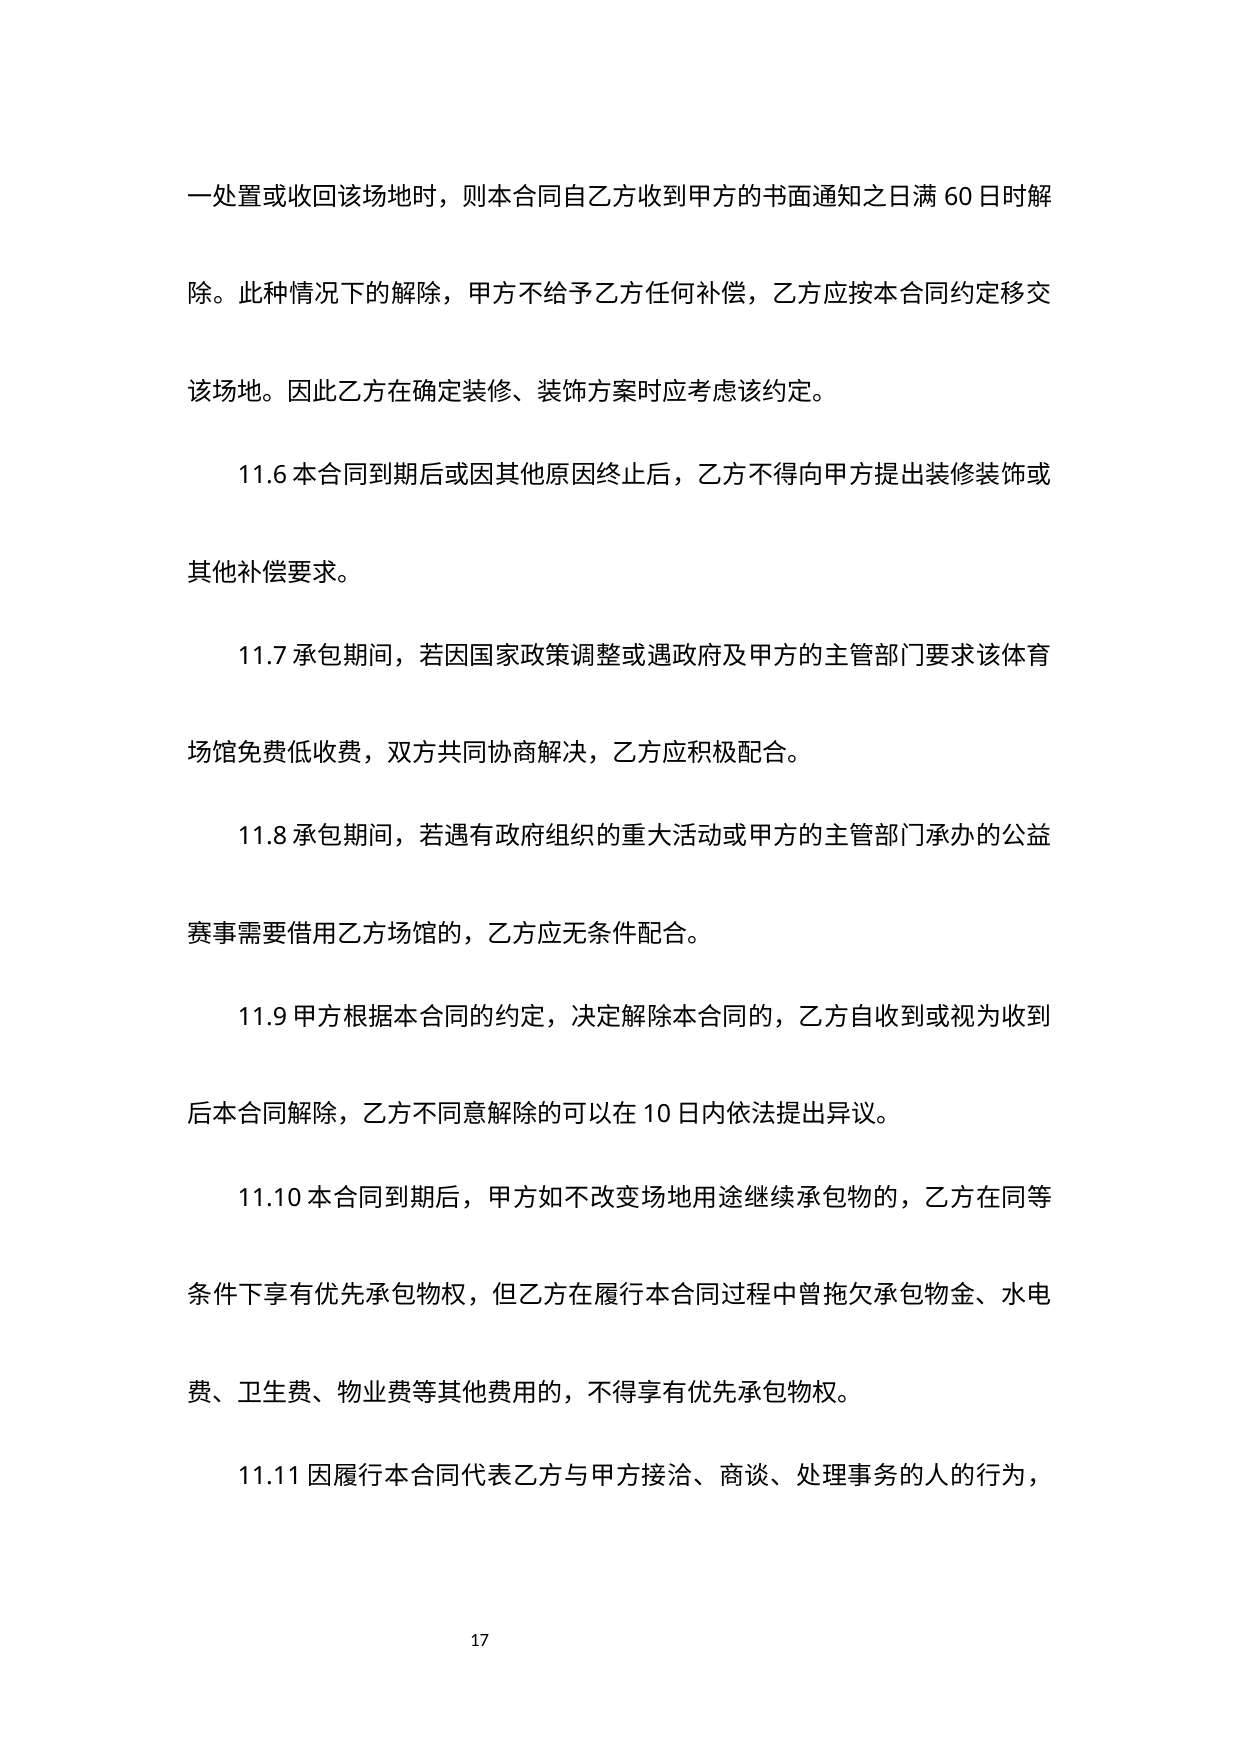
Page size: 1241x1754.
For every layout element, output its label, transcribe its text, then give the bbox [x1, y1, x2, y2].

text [187, 162, 1053, 422]
text 11.9甲方根据本合同的约定，决定解除本合同的，乙方自收到或视为收到后本合同解除，乙方不同意解除的可以在10日内依法提出异议。 [187, 982, 1053, 1144]
text 11.8承包期间，若遇有政府组织的重大活动或甲方的主管部门承办的公益赛事需要借用乙方场馆的，乙方应无条件配合。 [187, 801, 1053, 964]
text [187, 1441, 1053, 1506]
text 11.6本合同到期后或因其他原因终止后，乙方不得向甲方提出装修装饰或其他补偿要求。 [187, 440, 1053, 603]
text 11.7承包期间，若因国家政策调整或遇政府及甲方的主管部门要求该体育场馆免费低收费，双方共同协商解决，乙方应积极配合。 [187, 621, 1053, 783]
text 11.10本合同到期后，甲方如不改变场地用途继续承包物的，乙方在同等条件下享有优先承包物权，但乙方在履行本合同过程中曾拖欠承包物金、水电费、卫生费、物业费等其他费用的，不得享有优先承包物权。 [187, 1163, 1053, 1423]
